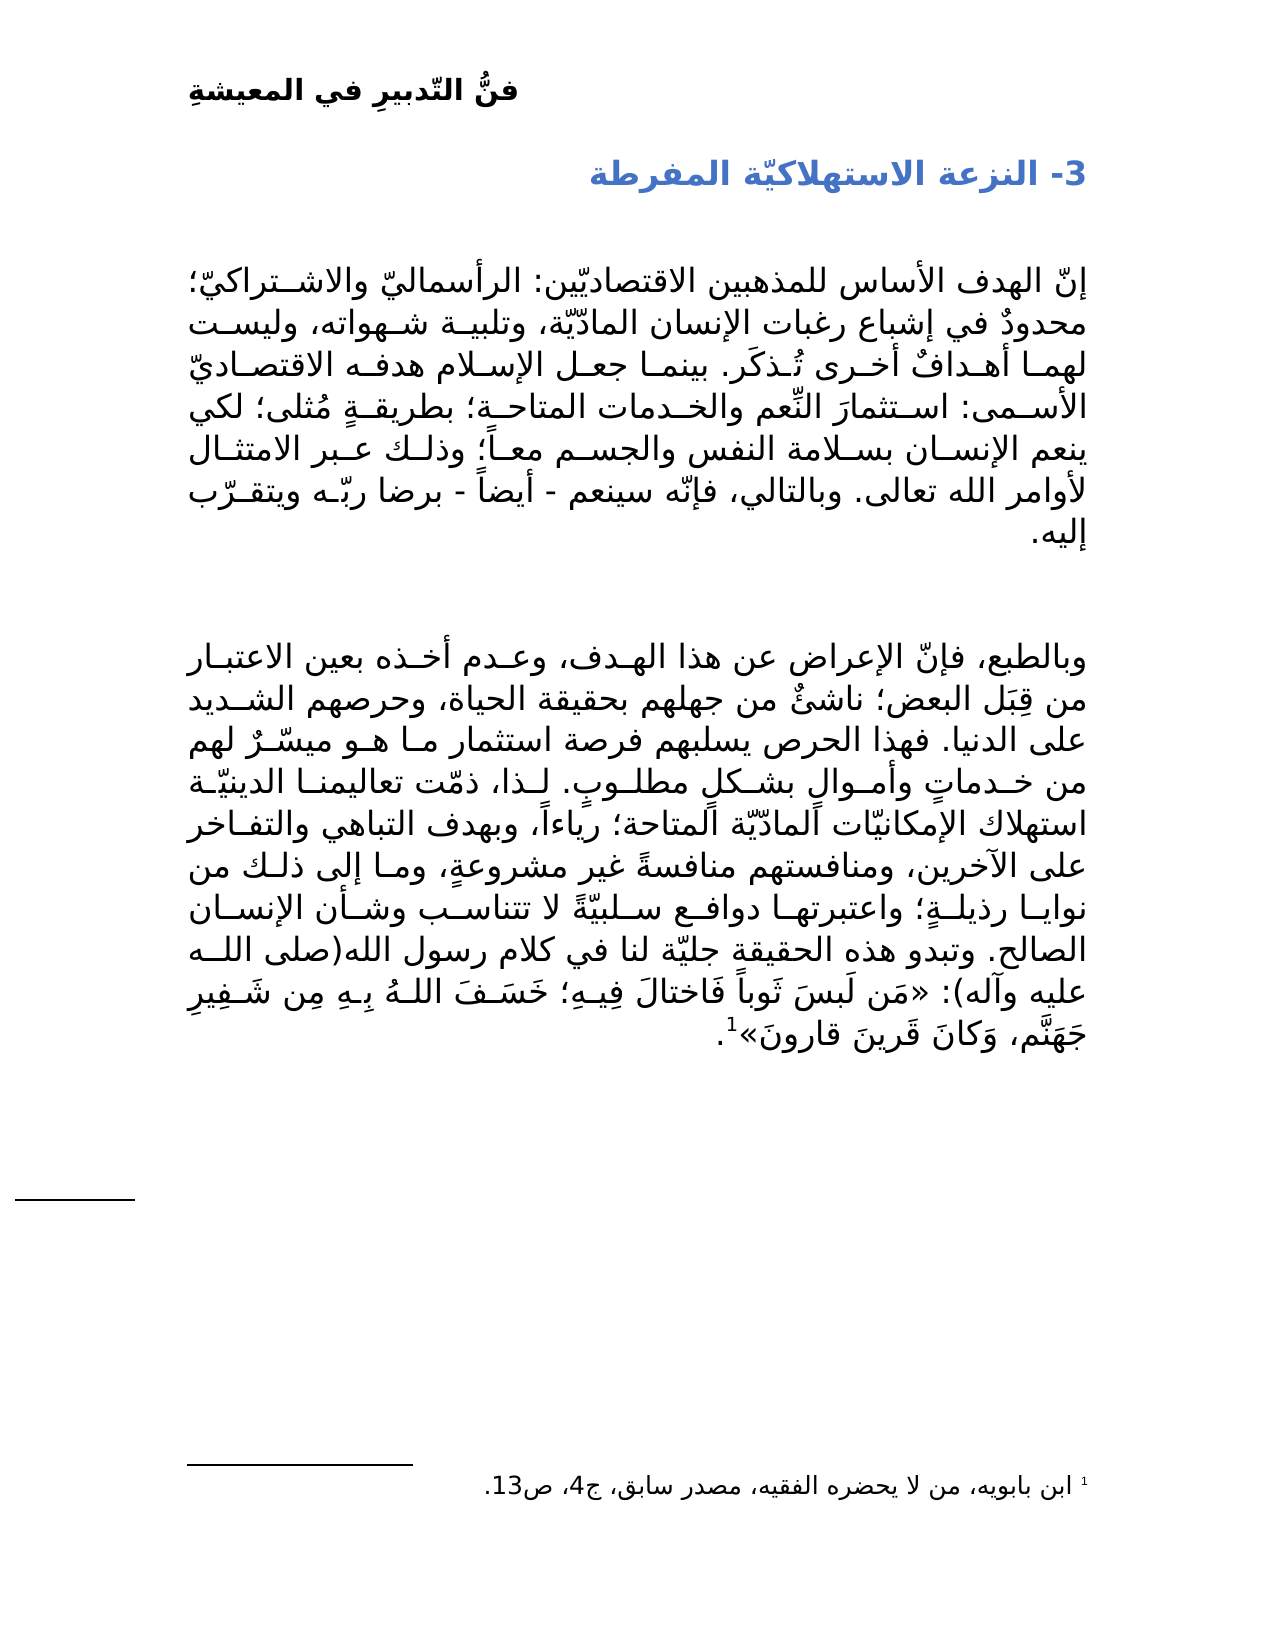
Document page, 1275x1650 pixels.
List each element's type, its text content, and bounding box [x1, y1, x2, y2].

text إنّ الهدف الأساس للمذهبين الاقتصاديّين: الرأسماليّ والاشتراكيّ؛ محدودٌ في إشباع رغبات الإنسان المادّيّة، وتلبية شهواته، وليست لهما أهدافٌ أخرى تُذكَر. بينما جعل الإسلام هدفه الاقتصاديّ الأسمى: استثمارَ النِّعم والخدمات المتاحة؛ بطريقةٍ مُثلى؛ لكي ينعم الإنسان بسلامة النفس والجسم معاً؛ وذلك عبر الامتثال لأوامر الله تعالى. وبالتالي، فإنّه سينعم - أيضاً - برضا ربّه ويتقرّب إليه. [187, 262, 1087, 552]
subtitle 3- النزعة الاستهلاكيّة المفرطة [187, 154, 1087, 193]
text وبالطبع، فإنّ الإعراض عن هذا الهدف، وعدم أخذه بعين الاعتبار من قِبَل البعض؛ ناشئٌ من جهلهم بحقيقة الحياة، وحرصهم الشديد على الدنيا. فهذا الحرص يسلبهم فرصة استثمار ما هو ميسّرٌ لهم من خدماتٍ وأموالٍ بشكلٍ مطلوبٍ. لذا، ذمّت تعاليمنا الدينيّة استهلاك الإمكانيّات المادّيّة المتاحة؛ رياءاً، وبهدف التباهي والتفاخر على الآخرين، ومنافستهم منافسةً غير مشروعةٍ، وما إلى ذلك من نوايا رذيلةٍ؛ واعتبرتها دوافع سلبيّةً لا تتناسب وشأن الإنسان الصالح. وتبدو هذه الحقيقة جليّة لنا في كلام رسول الله(صلى الله عليه وآله): «مَن لَبسَ ثَوباً فَاختالَ فِيهِ؛ خَسَفَ اللهُ بِهِ مِن شَفِيرِ جَهَنَّم، وَكانَ قَرينَ قارونَ». [187, 637, 1087, 1053]
